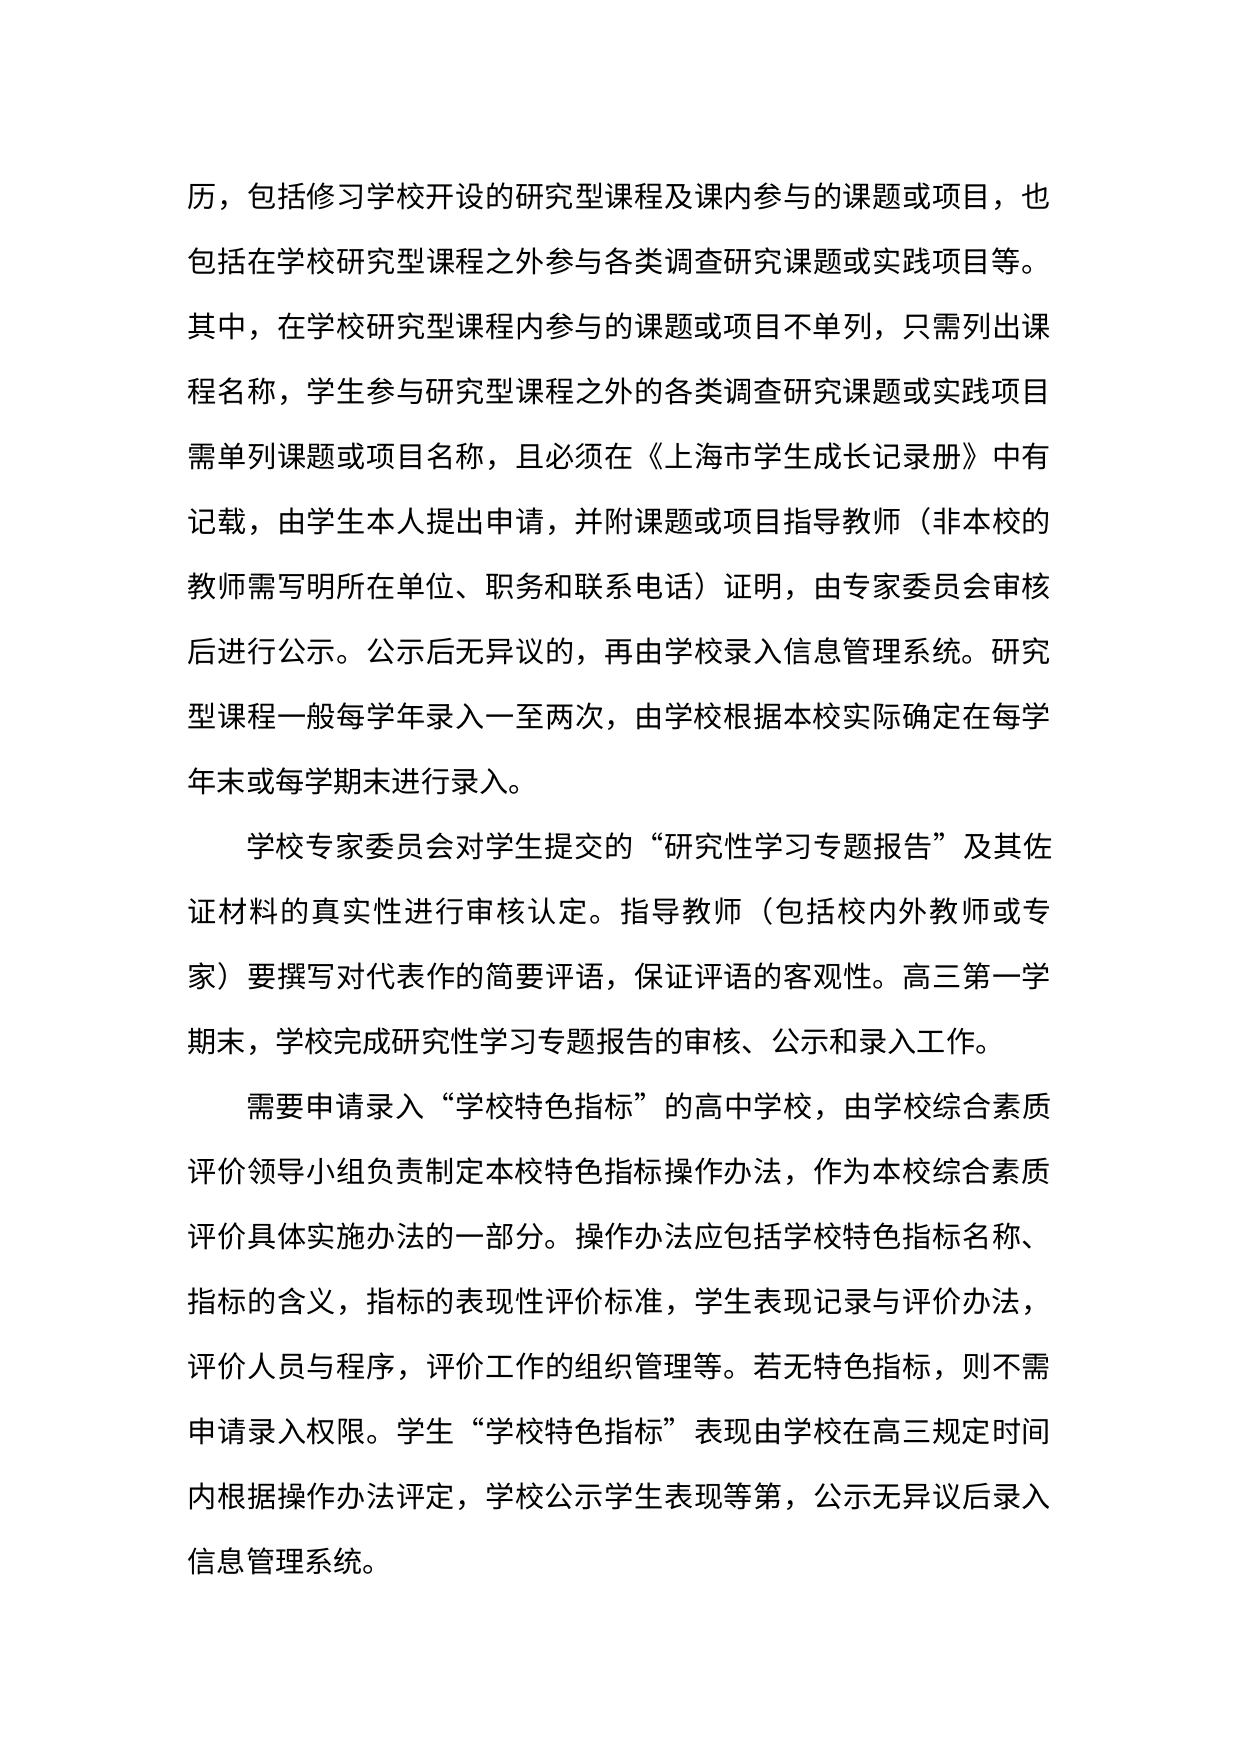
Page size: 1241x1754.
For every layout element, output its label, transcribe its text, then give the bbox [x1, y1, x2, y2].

list 需要申请录入“学校特色指标”的高中学校，由学校综合素质评价领导小组负责制定本校特色指标操作办法，作为本校综合素质评价具体实施办法的一部分。操作办法应包括学校特色指标名称、指标的含义，指标的表现性评价标准，学生表现记录与评价办法，评价人员与程序，评价工作的组织管理等。若无特色指标，则不需申请录入权限。学生“学校特色指标”表现由学校在高三规定时间内根据操作办法评定，学校公示学生表现等第，公示无异议后录入信息管理系统。 [187, 1072, 1053, 1592]
list 学校专家委员会对学生提交的“研究性学习专题报告”及其佐证材料的真实性进行审核认定。指导教师（包括校内外教师或专家）要撰写对代表作的简要评语，保证评语的客观性。高三第一学期末，学校完成研究性学习专题报告的审核、公示和录入工作。 [187, 812, 1053, 1072]
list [187, 162, 1053, 812]
